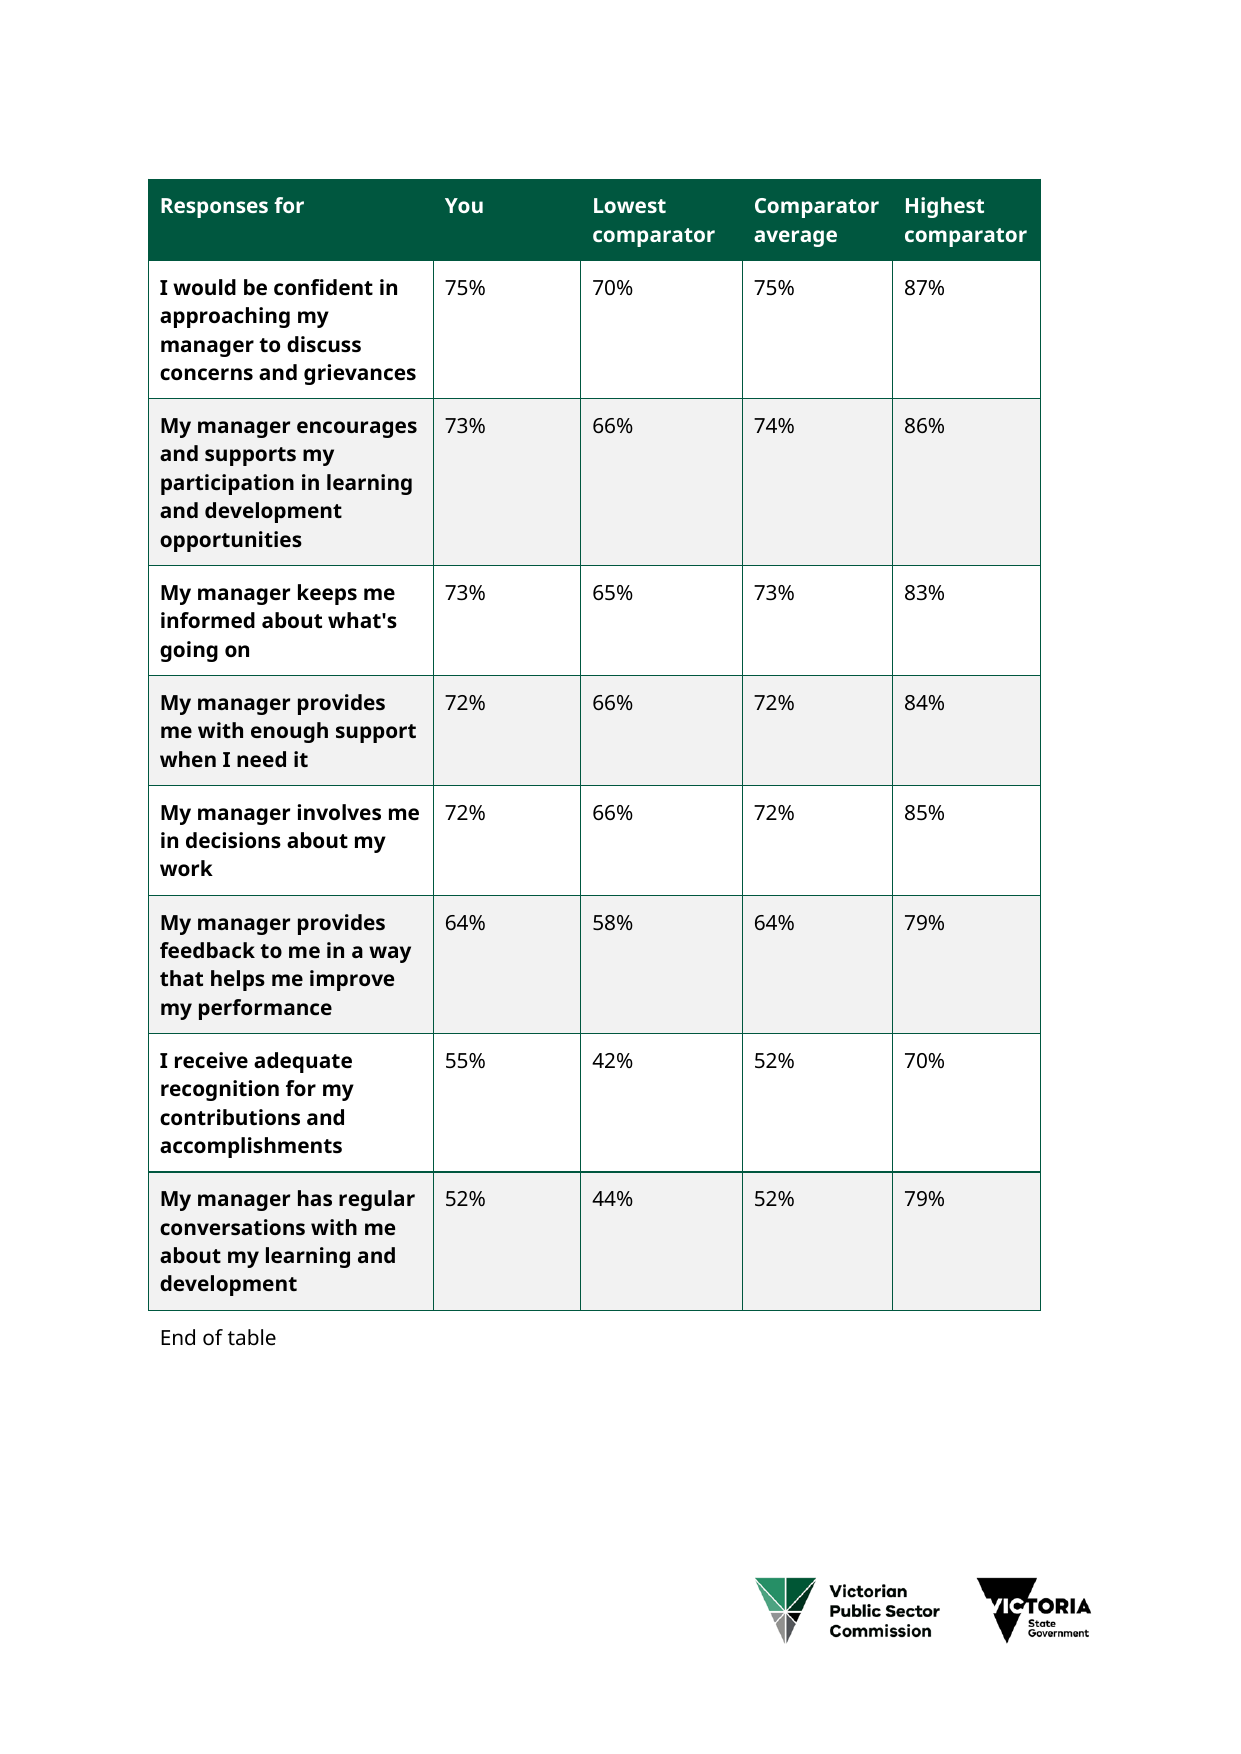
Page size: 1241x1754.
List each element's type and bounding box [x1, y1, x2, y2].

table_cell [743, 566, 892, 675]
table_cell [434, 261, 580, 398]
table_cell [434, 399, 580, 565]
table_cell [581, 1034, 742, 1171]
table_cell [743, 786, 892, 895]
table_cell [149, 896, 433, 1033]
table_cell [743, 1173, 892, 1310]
picture [754, 1577, 1093, 1645]
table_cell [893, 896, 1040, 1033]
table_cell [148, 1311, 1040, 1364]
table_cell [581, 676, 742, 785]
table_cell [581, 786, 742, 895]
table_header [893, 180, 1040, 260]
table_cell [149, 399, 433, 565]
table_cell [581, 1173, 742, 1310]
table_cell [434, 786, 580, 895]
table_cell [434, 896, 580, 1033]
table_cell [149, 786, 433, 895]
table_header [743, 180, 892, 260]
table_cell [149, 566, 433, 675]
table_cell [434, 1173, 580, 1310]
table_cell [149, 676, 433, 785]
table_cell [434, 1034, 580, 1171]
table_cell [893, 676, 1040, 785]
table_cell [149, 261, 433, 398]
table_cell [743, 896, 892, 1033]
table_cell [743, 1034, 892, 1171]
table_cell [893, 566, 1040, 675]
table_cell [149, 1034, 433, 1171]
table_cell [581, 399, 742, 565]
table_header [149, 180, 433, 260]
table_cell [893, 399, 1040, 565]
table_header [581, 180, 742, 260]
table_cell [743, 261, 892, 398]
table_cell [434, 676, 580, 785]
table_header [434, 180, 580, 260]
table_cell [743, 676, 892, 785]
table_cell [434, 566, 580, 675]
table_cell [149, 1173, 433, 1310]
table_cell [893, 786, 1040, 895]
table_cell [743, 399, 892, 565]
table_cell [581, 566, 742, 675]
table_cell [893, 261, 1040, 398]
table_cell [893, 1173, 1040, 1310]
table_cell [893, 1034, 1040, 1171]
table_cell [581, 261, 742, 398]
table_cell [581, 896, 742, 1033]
